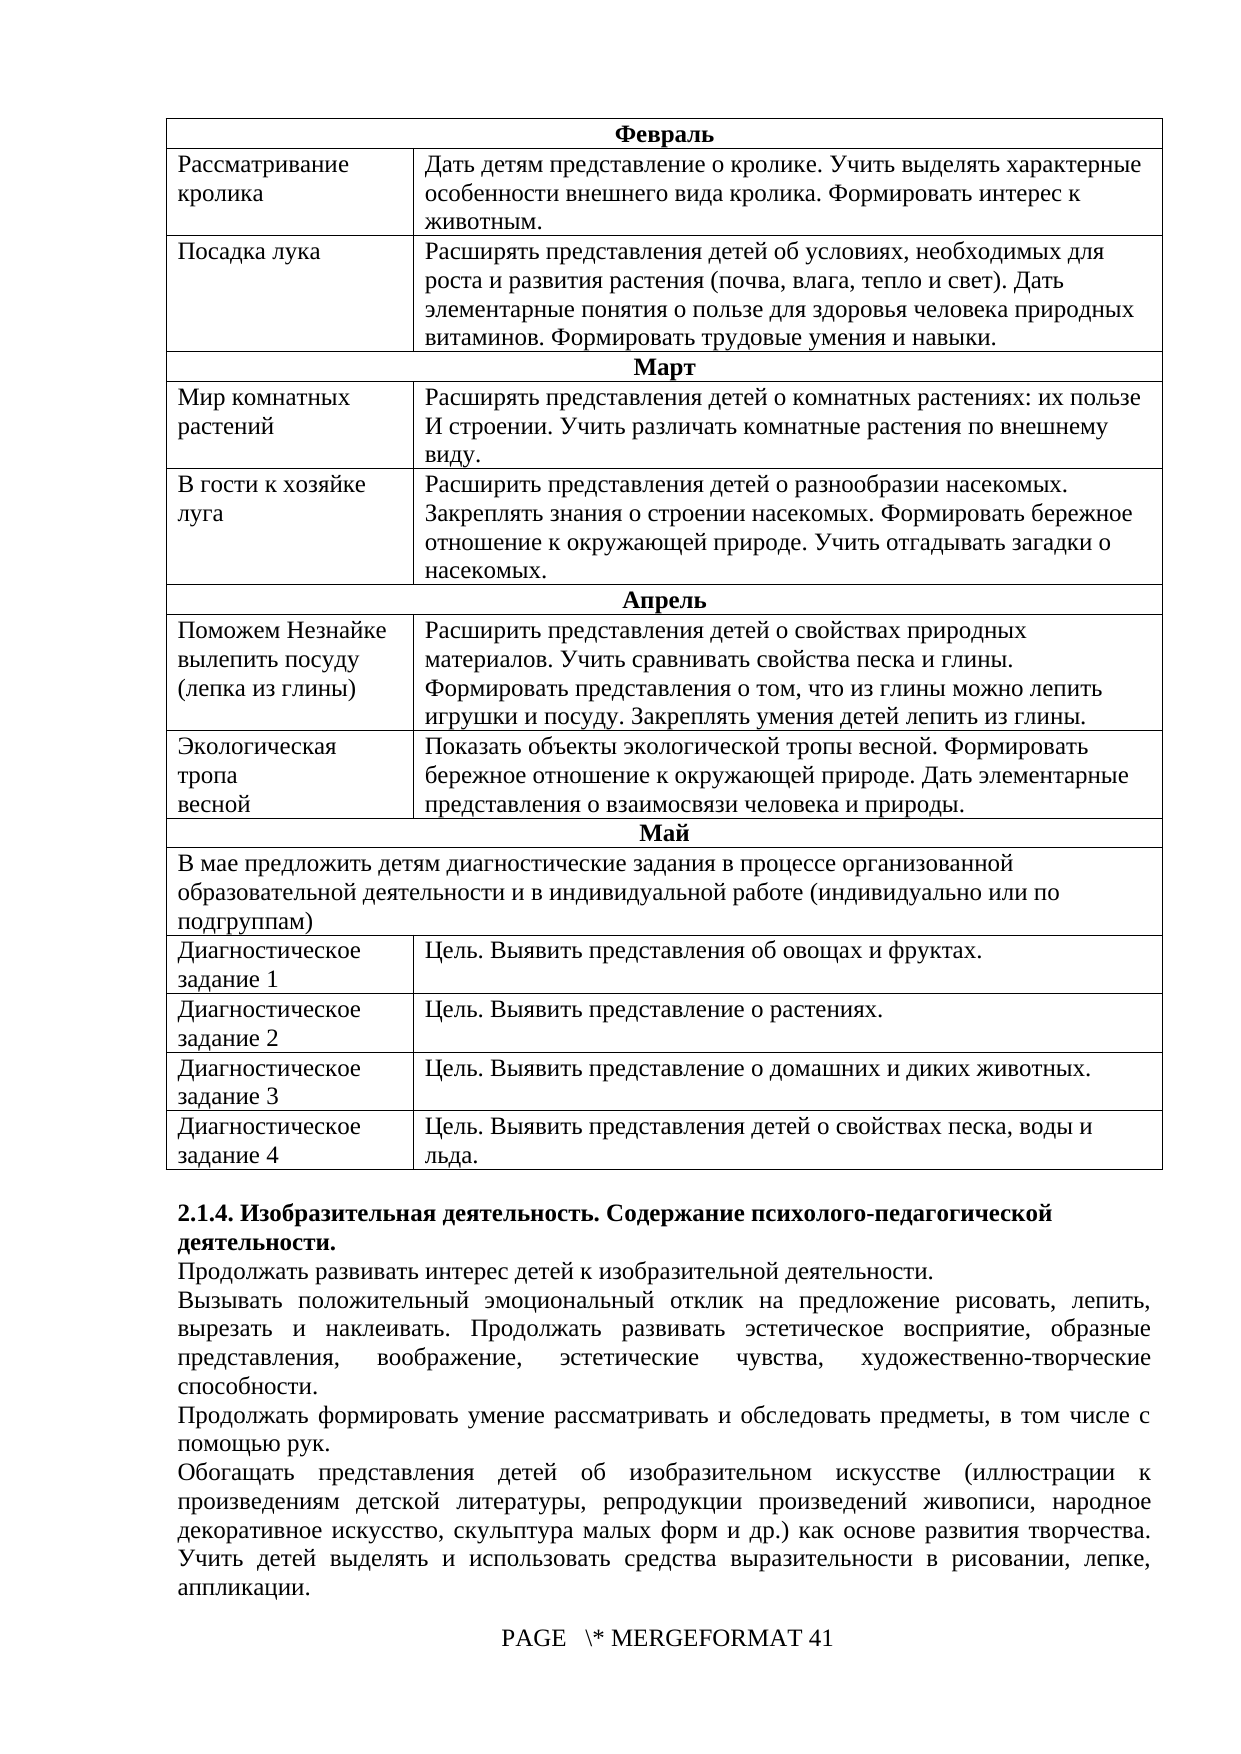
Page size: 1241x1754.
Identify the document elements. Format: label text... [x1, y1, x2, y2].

table_cell Посадка лука [167, 236, 413, 351]
table_cell Диагностическое задание 1 [167, 936, 413, 993]
table_cell Диагностическое задание 4 [167, 1111, 413, 1169]
table_cell Цель. Выявить представление о растениях. [414, 994, 1162, 1052]
table_cell Цель. Выявить представления детей о свойствах песка, воды и льда. [414, 1111, 1162, 1169]
text Продолжать развивать интерес детей к изобразительной деятельности. [177, 1256, 1152, 1285]
table_cell Мир комнатных растений [167, 382, 413, 468]
table_cell Расширить представления детей о разнообразии насекомых. Закреплять знания о строении насекомых. Формировать бережное отношение к окружающей природе. Учить отгадывать загадки о насекомых. [414, 469, 1162, 584]
text Вызывать положительный эмоциональный отклик на предложение рисовать, лепить, вырезать и наклеивать. Продолжать развивать эстетическое восприятие, образные представления, воображение, эстетические чувства, художественно-творческие способности. [177, 1285, 1152, 1400]
table_cell Экологическая тропа весной [167, 731, 413, 817]
table_cell Диагностическое задание 2 [167, 994, 413, 1052]
table_cell Расширять представления детей об условиях, необходимых для роста и развития растения (почва, влага, тепло и свет). Дать элементарные понятия о пользе для здоровья человека природных витаминов. Формировать трудовые умения и навыки. [414, 236, 1162, 351]
table_cell Апрель [167, 585, 1162, 614]
table_cell Дать детям представление о кролике. Учить выделять характерные особенности внешнего вида кролика. Формировать интерес к животным. [414, 149, 1162, 235]
table_cell В гости к хозяйке луга [167, 469, 413, 584]
table_cell Показать объекты экологической тропы весной. Формировать бережное отношение к окружающей природе. Дать элементарные представления о взаимосвязи человека и природы. [414, 731, 1162, 817]
table_cell В мае предложить детям диагностические задания в процессе организованной образовательной деятельности и в индивидуальной работе (индивидуально или по подгруппам) [167, 848, 1162, 934]
table_cell Поможем Незнайке вылепить посуду (лепка из глины) [167, 615, 413, 730]
table_cell Диагностическое задание 3 [167, 1053, 413, 1110]
table_cell Расширять представления детей о комнатных растениях: их пользе И строении. Учить различать комнатные растения по внешнему виду. [414, 382, 1162, 468]
table_cell Цель. Выявить представления об овощах и фруктах. [414, 936, 1162, 993]
text Продолжать формировать умение рассматривать и обследовать предметы, в том числе с помощью рук. [177, 1400, 1152, 1457]
table_cell Февраль [167, 119, 1162, 148]
table_cell Расширить представления детей о свойствах природных материалов. Учить сравнивать свойства песка и глины. Формировать представления о том, что из глины можно лепить игрушки и посуду. Закреплять умения детей лепить из глины. [414, 615, 1162, 730]
table_cell Март [167, 352, 1162, 381]
table_cell Май [167, 819, 1162, 847]
table_cell Рассматривание кролика [167, 149, 413, 235]
text деятельности. [177, 1227, 1152, 1256]
text Обогащать представления детей об изобразительном искусстве (иллюстрации к произведениям детской литературы, репродукции произведений живописи, народное декоративное искусство, скульптура малых форм и др.) как основе развития творчества. Учить детей выделять и использовать средства выразительности в рисовании, лепке, аппликации. [177, 1457, 1152, 1601]
table_cell Цель. Выявить представление о домашних и диких животных. [414, 1053, 1162, 1110]
text 2.1.4. Изобразительная деятельность. Содержание психолого-педагогической [177, 1198, 1152, 1227]
